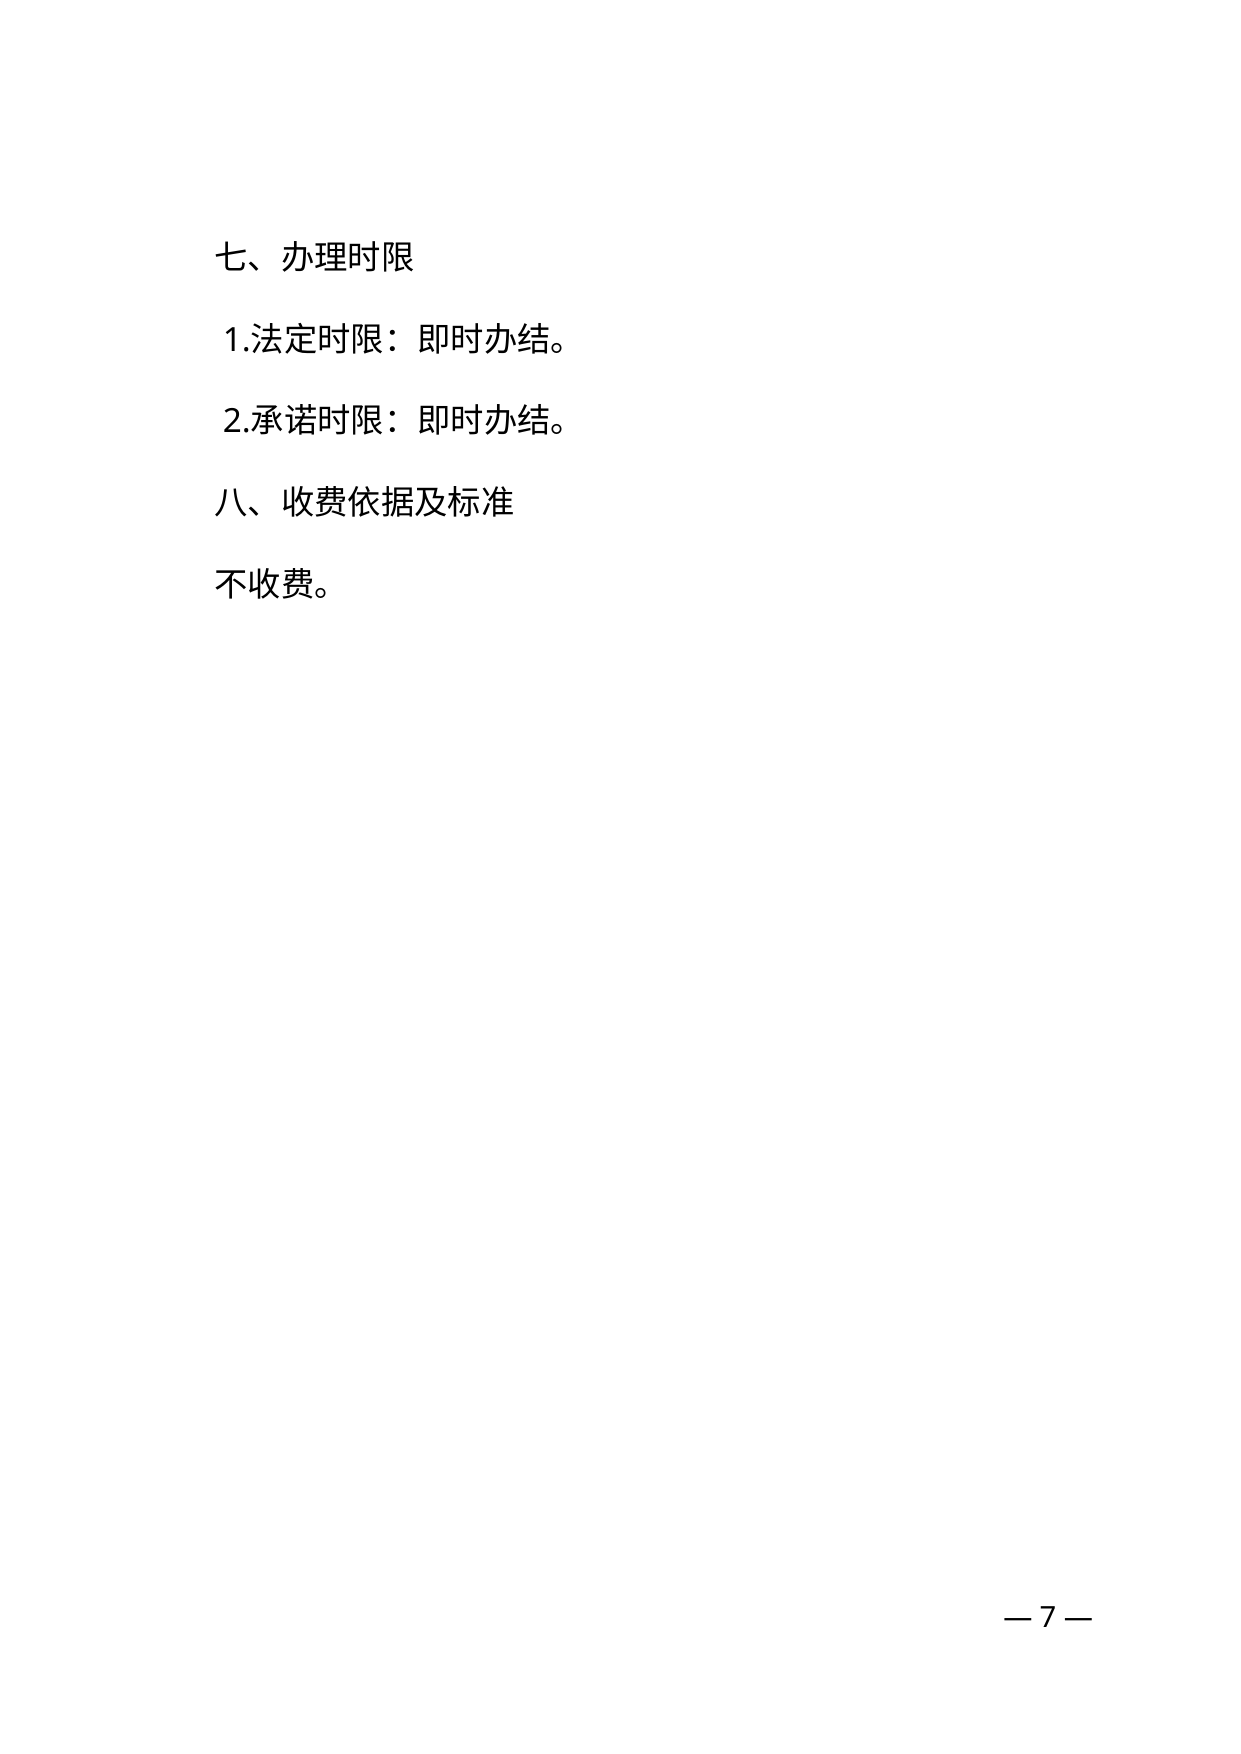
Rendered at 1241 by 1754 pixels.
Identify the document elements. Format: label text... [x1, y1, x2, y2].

text 1.法定时限：即时办结。 [148, 304, 1093, 369]
text 七、办理时限 [148, 223, 1093, 288]
text 2.承诺时限：即时办结。 [148, 386, 1093, 451]
text 八、收费依据及标准 [148, 468, 1093, 533]
text 不收费。 [148, 549, 1093, 614]
